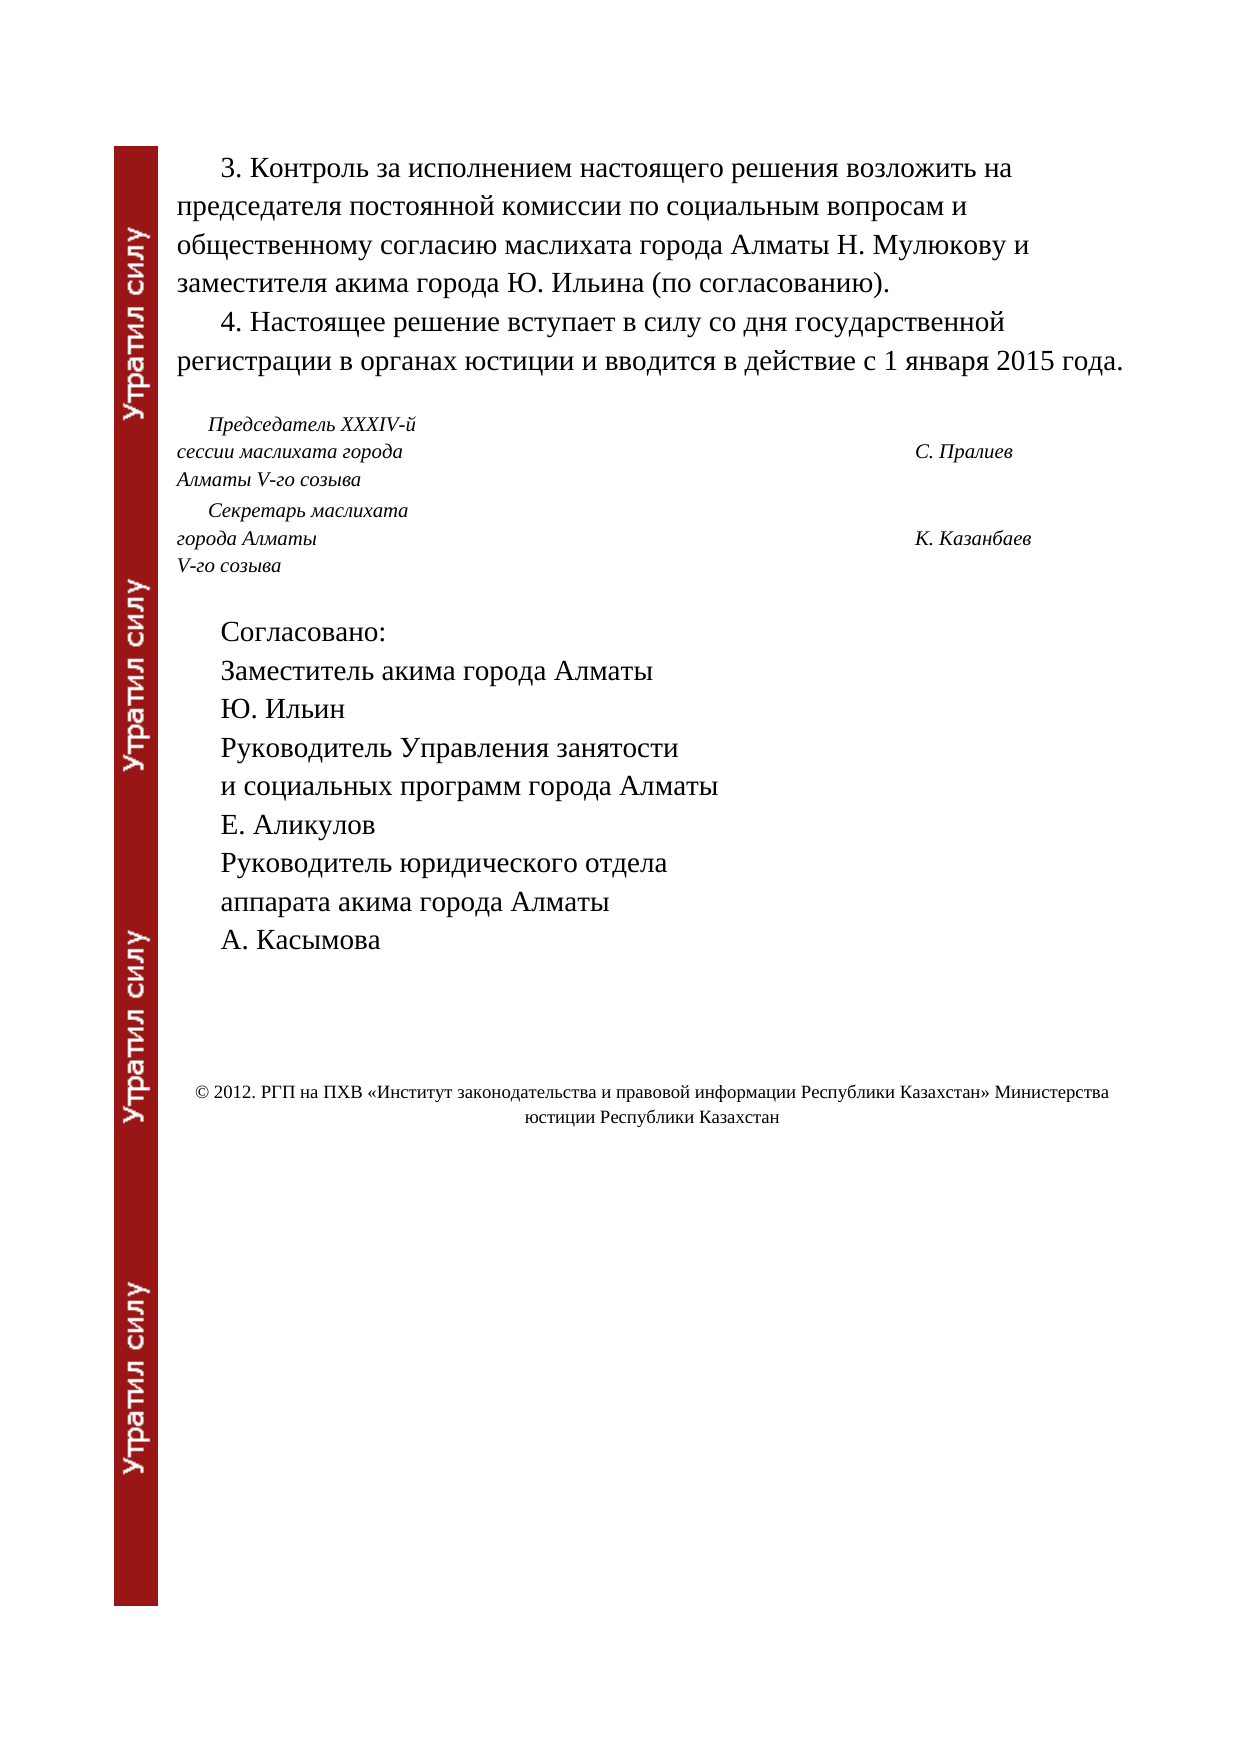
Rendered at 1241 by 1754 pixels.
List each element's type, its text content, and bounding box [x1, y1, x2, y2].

text © 2012. РГП на ПХВ «Институт законодательства и правовой информации Республики Казахстан» Министерства юстиции Республики Казахстан [112, 1081, 1128, 1127]
table_cell Секретарь маслихата города Алматы V-го созыва [101, 497, 913, 583]
picture [114, 406, 158, 410]
table_header Председатель ХХХІV-й сессии маслихата города Алматы V-го созыва [101, 410, 913, 497]
table_header С. Пралиев [913, 410, 1240, 497]
picture [114, 986, 158, 1081]
table_cell К. Казанбаев [913, 497, 1240, 583]
picture [114, 1127, 158, 1606]
text Согласовано: Заместитель акима города Алматы Ю. Ильин Руководитель Управления занятости и социальных программ города Алматы Е. Аликулов Руководитель юридического отдела аппарата акима города Алматы А. Касымова [112, 583, 1128, 986]
picture [114, 146, 158, 150]
